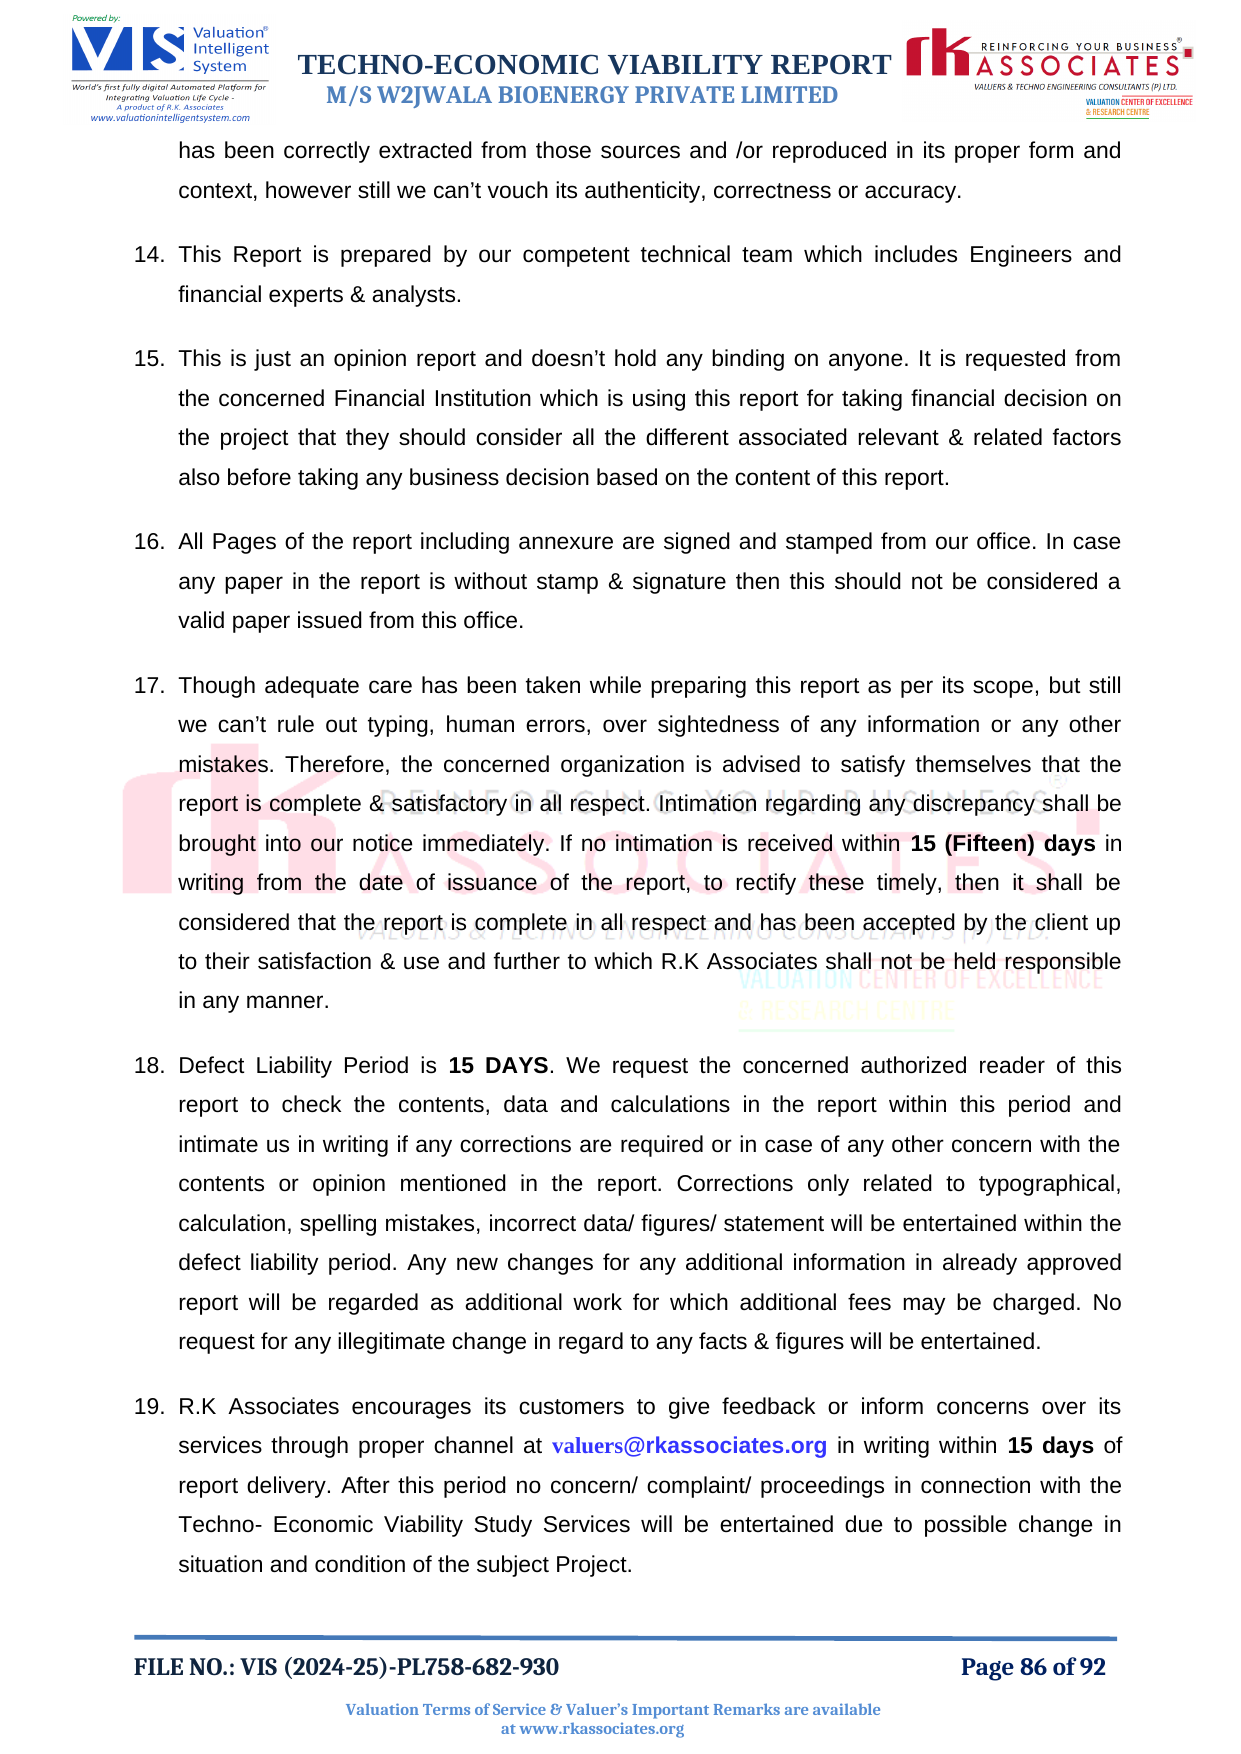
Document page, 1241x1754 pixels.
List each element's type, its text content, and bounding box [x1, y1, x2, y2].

list This is just an opinion report and doesn’t hold any binding on anyone. It is requested from the concerned Financial Institution which is using this report for taking financial decision on the project that they should consider all the different associated relevant & related factors also before taking any business decision based on the content of this report. [134, 345, 1123, 490]
list All Pages of the report including annexure are signed and stamped from our office. In case any paper in the report is without stamp & signature then this should not be considered a valid paper issued from this office. [134, 528, 1123, 633]
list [134, 137, 1123, 203]
list This Report is prepared by our competent technical team which includes Engineers and financial experts & analysts. [134, 241, 1123, 307]
list Though adequate care has been taken while preparing this report as per its scope, but still we can’t rule out typing, human errors, over sightedness of any information or any other mistakes. Therefore, the concerned organization is advised to satisfy themselves that the report is complete & satisfactory in all respect. Intimation regarding any discrepancy shall be brought into our notice immediately. If no intimation is received within 15 (Fifteen) days in writing from the date of issuance of the report, to rectify these timely, then it shall be considered that the report is complete in all respect and has been accepted by the client up to their satisfaction & use and further to which R.K Associates shall not be held responsible in any manner. [134, 672, 1123, 1014]
list R.K Associates encourages its customers to give feedback or inform concerns over its services through proper channel at valuers@rkassociates.org in writing within 15 days of report delivery. After this period no concern/ complaint/ proceedings in connection with the Techno- Economic Viability Study Services will be entertained due to possible change in situation and condition of the subject Project. [134, 1393, 1123, 1577]
picture [901, 20, 1196, 122]
list Defect Liability Period is 15 DAYS. We request the concerned authorized reader of this report to check the contents, data and calculations in the report within this period and intimate us in writing if any corrections are required or in case of any other concern with the contents or opinion mentioned in the report. Corrections only related to typographical, calculation, spelling mistakes, incorrect data/ figures/ statement will be entertained within the defect liability period. Any new changes for any additional information in already approved report will be regarded as additional work for which additional fees may be charged. No request for any illegitimate change in regard to any facts & figures will be entertained. [134, 1052, 1123, 1354]
picture [62, 14, 277, 125]
